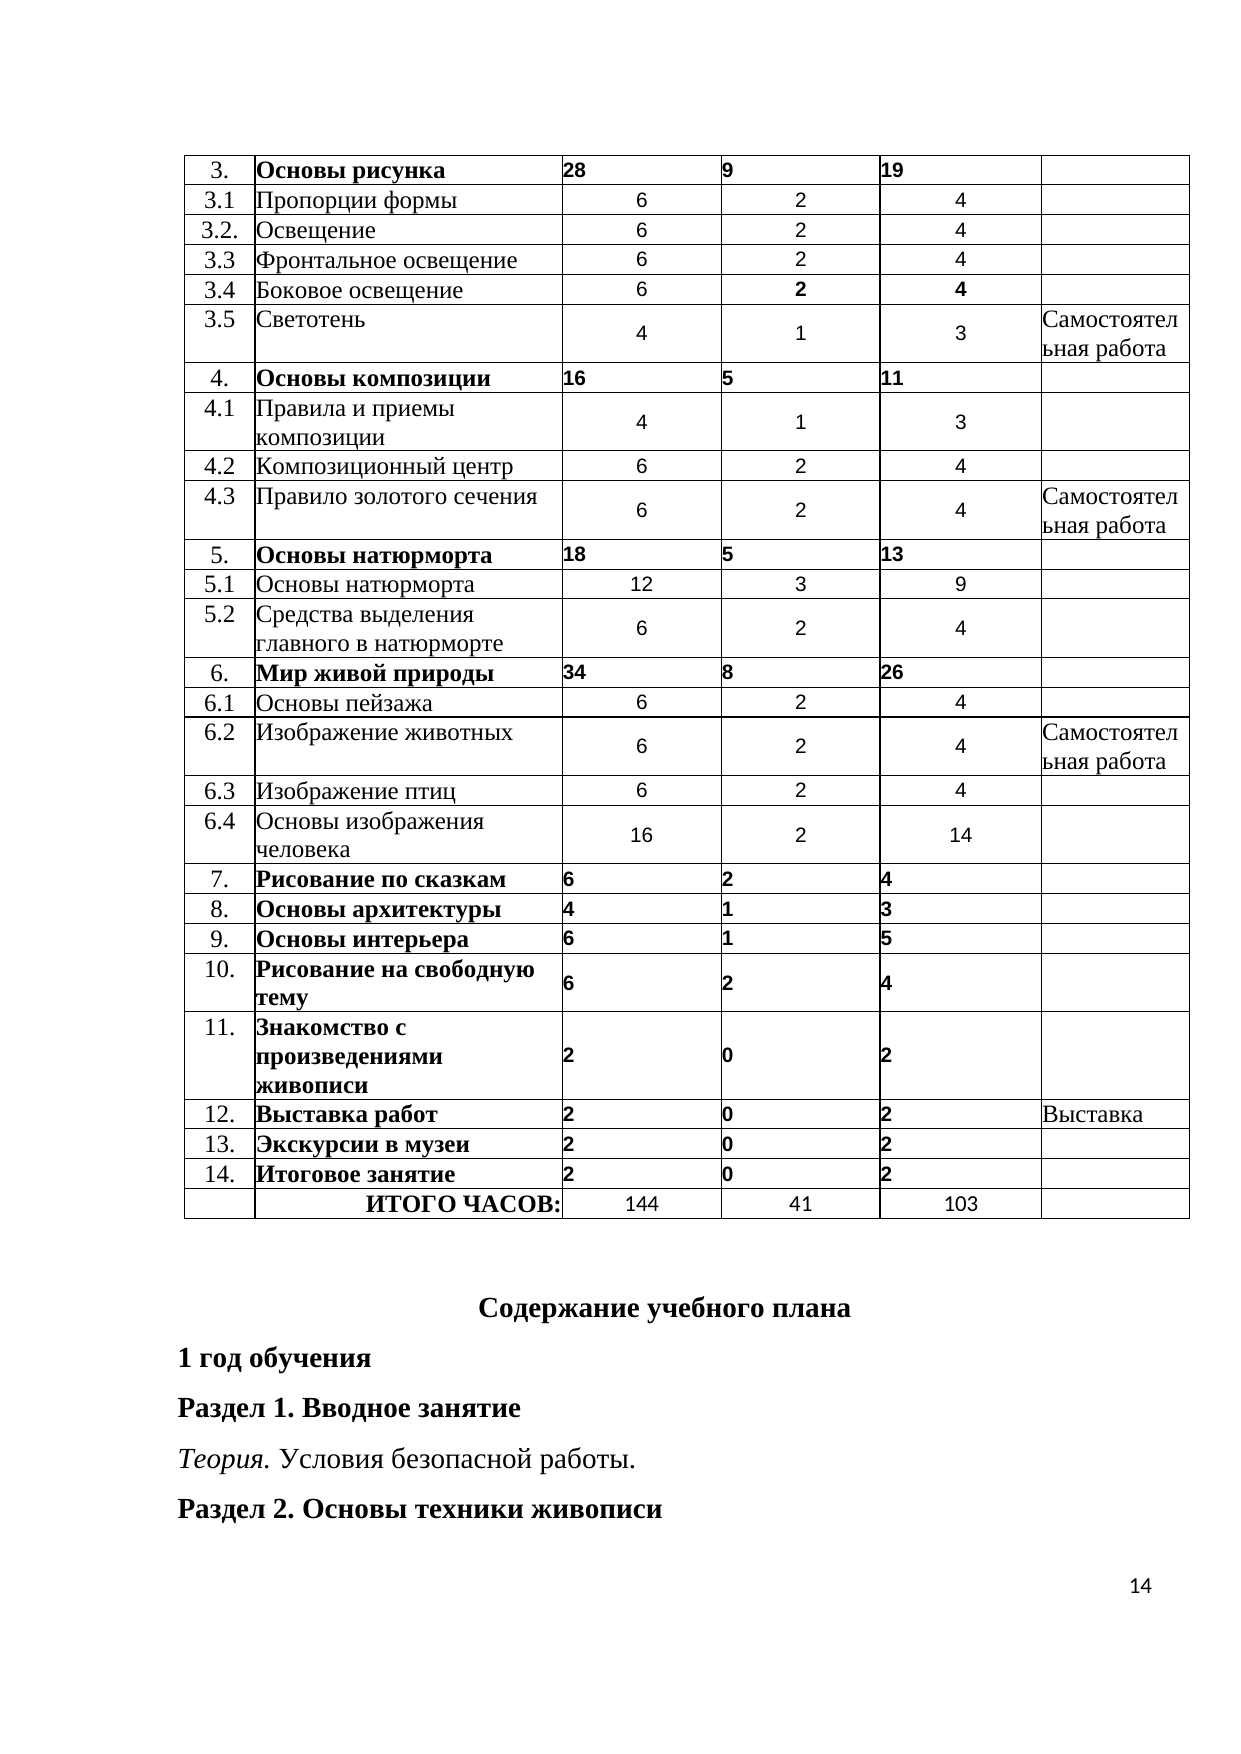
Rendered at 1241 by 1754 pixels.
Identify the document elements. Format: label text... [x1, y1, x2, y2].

table_cell 3 [881, 894, 1041, 923]
table_cell 3 [881, 393, 1041, 450]
table_cell 13 [881, 540, 1041, 568]
table_cell 14. [185, 1159, 254, 1188]
table_cell Боковое освещение [256, 275, 562, 303]
table_cell Основы интерьера [256, 924, 562, 953]
table_cell 4.3 [185, 481, 254, 539]
table_cell Мир живой природы [256, 658, 562, 687]
table_cell 2 [722, 688, 879, 716]
table_cell 3.1 [185, 185, 254, 214]
table_cell 3.4 [185, 275, 254, 303]
table_cell 4 [881, 245, 1041, 274]
table_cell 2 [881, 1100, 1041, 1128]
table_cell [1042, 599, 1189, 657]
table_cell 8 [722, 658, 879, 687]
table_cell 2 [722, 954, 879, 1011]
table_cell 6 [563, 451, 721, 480]
table_cell 10. [185, 954, 254, 1011]
table_cell 18 [563, 540, 721, 568]
table_cell 0 [722, 1100, 879, 1128]
table_cell 4 [881, 864, 1041, 893]
table_cell 6.3 [185, 776, 254, 805]
table_cell 2 [722, 275, 879, 303]
table_cell [1042, 245, 1189, 274]
table_cell 6 [563, 185, 721, 214]
table_cell 144 [563, 1189, 721, 1218]
table_cell [1042, 924, 1189, 953]
table_cell [1042, 806, 1189, 863]
table_cell [1042, 776, 1189, 805]
table_cell Основы натюрморта [256, 570, 562, 598]
table_cell 16 [563, 363, 721, 392]
table_cell [1042, 156, 1189, 184]
table_cell 2 [881, 1012, 1041, 1098]
table_cell Рисование на свободную тему [256, 954, 562, 1011]
table_cell Изображение животных [256, 718, 562, 775]
table_cell 7. [185, 864, 254, 893]
table_cell 28 [563, 156, 721, 184]
table_cell 11 [881, 363, 1041, 392]
table_cell 6 [563, 718, 721, 775]
table_cell [1042, 570, 1189, 598]
table_cell 0 [722, 1129, 879, 1158]
table_cell Выставка работ [256, 1100, 562, 1128]
table_cell 5 [722, 540, 879, 568]
table_cell 3 [722, 570, 879, 598]
table_cell 6 [563, 954, 721, 1011]
table_cell [1042, 275, 1189, 303]
table_cell 1 [722, 894, 879, 923]
table_cell 6 [563, 924, 721, 953]
table_cell 5 [881, 924, 1041, 953]
table_cell 41 [722, 1189, 879, 1218]
table_cell 1 [722, 393, 879, 450]
table_cell 6.2 [185, 718, 254, 775]
table_cell 4 [563, 393, 721, 450]
text Раздел 2. Основы техники живописи [177, 1491, 1152, 1524]
table_cell Экскурсии в музеи [256, 1129, 562, 1158]
table_cell 4 [881, 185, 1041, 214]
table_cell 2 [722, 215, 879, 244]
table_cell 11. [185, 1012, 254, 1098]
table_cell 0 [722, 1159, 879, 1188]
table_cell 34 [563, 658, 721, 687]
table_cell 2 [881, 1129, 1041, 1158]
table_cell 2 [722, 481, 879, 539]
table_cell [1042, 658, 1189, 687]
table_cell 2 [563, 1100, 721, 1128]
table_cell 3.2. [185, 215, 254, 244]
table_cell 6 [563, 245, 721, 274]
table_cell 4 [881, 718, 1041, 775]
table_cell 2 [722, 718, 879, 775]
table_cell 4 [881, 599, 1041, 657]
text 1 год обучения [177, 1340, 1152, 1374]
table_cell [1042, 393, 1189, 450]
table_cell 4 [881, 451, 1041, 480]
table_cell 2 [563, 1129, 721, 1158]
table_cell 4 [881, 688, 1041, 716]
table_cell 26 [881, 658, 1041, 687]
table_cell 9 [722, 156, 879, 184]
table_cell 4.1 [185, 393, 254, 450]
table_cell [1042, 1159, 1189, 1188]
table_cell Освещение [256, 215, 562, 244]
table_cell 5.2 [185, 599, 254, 657]
table_cell Правила и приемы композиции [256, 393, 562, 450]
table_cell Светотень [256, 305, 562, 362]
table_cell 12 [563, 570, 721, 598]
table_cell Правило золотого сечения [256, 481, 562, 539]
table_cell Основы архитектуры [256, 894, 562, 923]
table_cell Самостоятельная работа [1042, 718, 1189, 775]
table_cell 4 [563, 894, 721, 923]
table_cell [1042, 363, 1189, 392]
table_cell 2 [881, 1159, 1041, 1188]
table_cell 5.1 [185, 570, 254, 598]
table_cell 5 [722, 363, 879, 392]
table_cell 2 [722, 185, 879, 214]
table_cell Фронтальное освещение [256, 245, 562, 274]
table_cell 0 [722, 1012, 879, 1098]
table_cell 2 [563, 1159, 721, 1188]
table_cell [1042, 215, 1189, 244]
table_cell 2 [722, 864, 879, 893]
table_cell 16 [563, 806, 721, 863]
table_cell 3.3 [185, 245, 254, 274]
table_cell 5. [185, 540, 254, 568]
table_cell 4 [881, 776, 1041, 805]
table_cell Самостоятельная работа [1042, 481, 1189, 539]
table_cell 6 [563, 688, 721, 716]
table_cell Основы пейзажа [256, 688, 562, 716]
table_cell 4 [881, 954, 1041, 1011]
table_cell Итоговое занятие [256, 1159, 562, 1188]
table_cell 2 [563, 1012, 721, 1098]
table_cell [1042, 1012, 1189, 1098]
table_cell Самостоятельная работа [1042, 305, 1189, 362]
table_cell 4.2 [185, 451, 254, 480]
table_cell [1042, 688, 1189, 716]
table_cell [1042, 1189, 1189, 1218]
table_cell 4 [563, 305, 721, 362]
table_cell [185, 1189, 254, 1218]
table_cell Выставка [1042, 1100, 1189, 1128]
table_cell 3.5 [185, 305, 254, 362]
table_cell ИТОГО ЧАСОВ: [256, 1189, 562, 1218]
table_cell [1042, 1129, 1189, 1158]
table_cell 6. [185, 658, 254, 687]
table_cell 4. [185, 363, 254, 392]
table_cell 4 [881, 481, 1041, 539]
table_cell Знакомство с произведениями живописи [256, 1012, 562, 1098]
table_cell [1042, 185, 1189, 214]
table_cell 9 [881, 570, 1041, 598]
table_cell Пропорции формы [256, 185, 562, 214]
table_cell 13. [185, 1129, 254, 1158]
table_cell 4 [881, 275, 1041, 303]
table_cell Основы рисунка [256, 156, 562, 184]
text Содержание учебного плана [177, 1290, 1152, 1323]
table_cell 9. [185, 924, 254, 953]
table_cell Основы изображения человека [256, 806, 562, 863]
table_cell 6 [563, 215, 721, 244]
table_cell 6.1 [185, 688, 254, 716]
table_cell 2 [722, 776, 879, 805]
table_cell Рисование по сказкам [256, 864, 562, 893]
table_cell 3 [881, 305, 1041, 362]
table_cell 19 [881, 156, 1041, 184]
table_cell [1042, 451, 1189, 480]
table_cell 2 [722, 806, 879, 863]
table_cell [1042, 954, 1189, 1011]
table_cell 6 [563, 481, 721, 539]
table_cell 6 [563, 864, 721, 893]
table_cell Основы композиции [256, 363, 562, 392]
table_cell 2 [722, 245, 879, 274]
table_cell 14 [881, 806, 1041, 863]
table_cell 4 [881, 215, 1041, 244]
table_cell [1042, 540, 1189, 568]
table_cell [1042, 894, 1189, 923]
table_cell 8. [185, 894, 254, 923]
table_cell 2 [722, 599, 879, 657]
table_cell 103 [881, 1189, 1041, 1218]
text Теория. Условия безопасной работы. [177, 1441, 1152, 1474]
table_cell 6 [563, 275, 721, 303]
table_cell Изображение птиц [256, 776, 562, 805]
table_cell 1 [722, 924, 879, 953]
table_cell 12. [185, 1100, 254, 1128]
table_cell 6 [563, 776, 721, 805]
table_cell 2 [722, 451, 879, 480]
table_cell Средства выделения главного в натюрморте [256, 599, 562, 657]
table_cell 6 [563, 599, 721, 657]
table_cell Композиционный центр [256, 451, 562, 480]
table_cell 1 [722, 305, 879, 362]
table_cell [1042, 864, 1189, 893]
table_cell 6.4 [185, 806, 254, 863]
table_cell Основы натюрморта [256, 540, 562, 568]
table_cell 3. [185, 156, 254, 184]
text Раздел 1. Вводное занятие [177, 1390, 1152, 1424]
